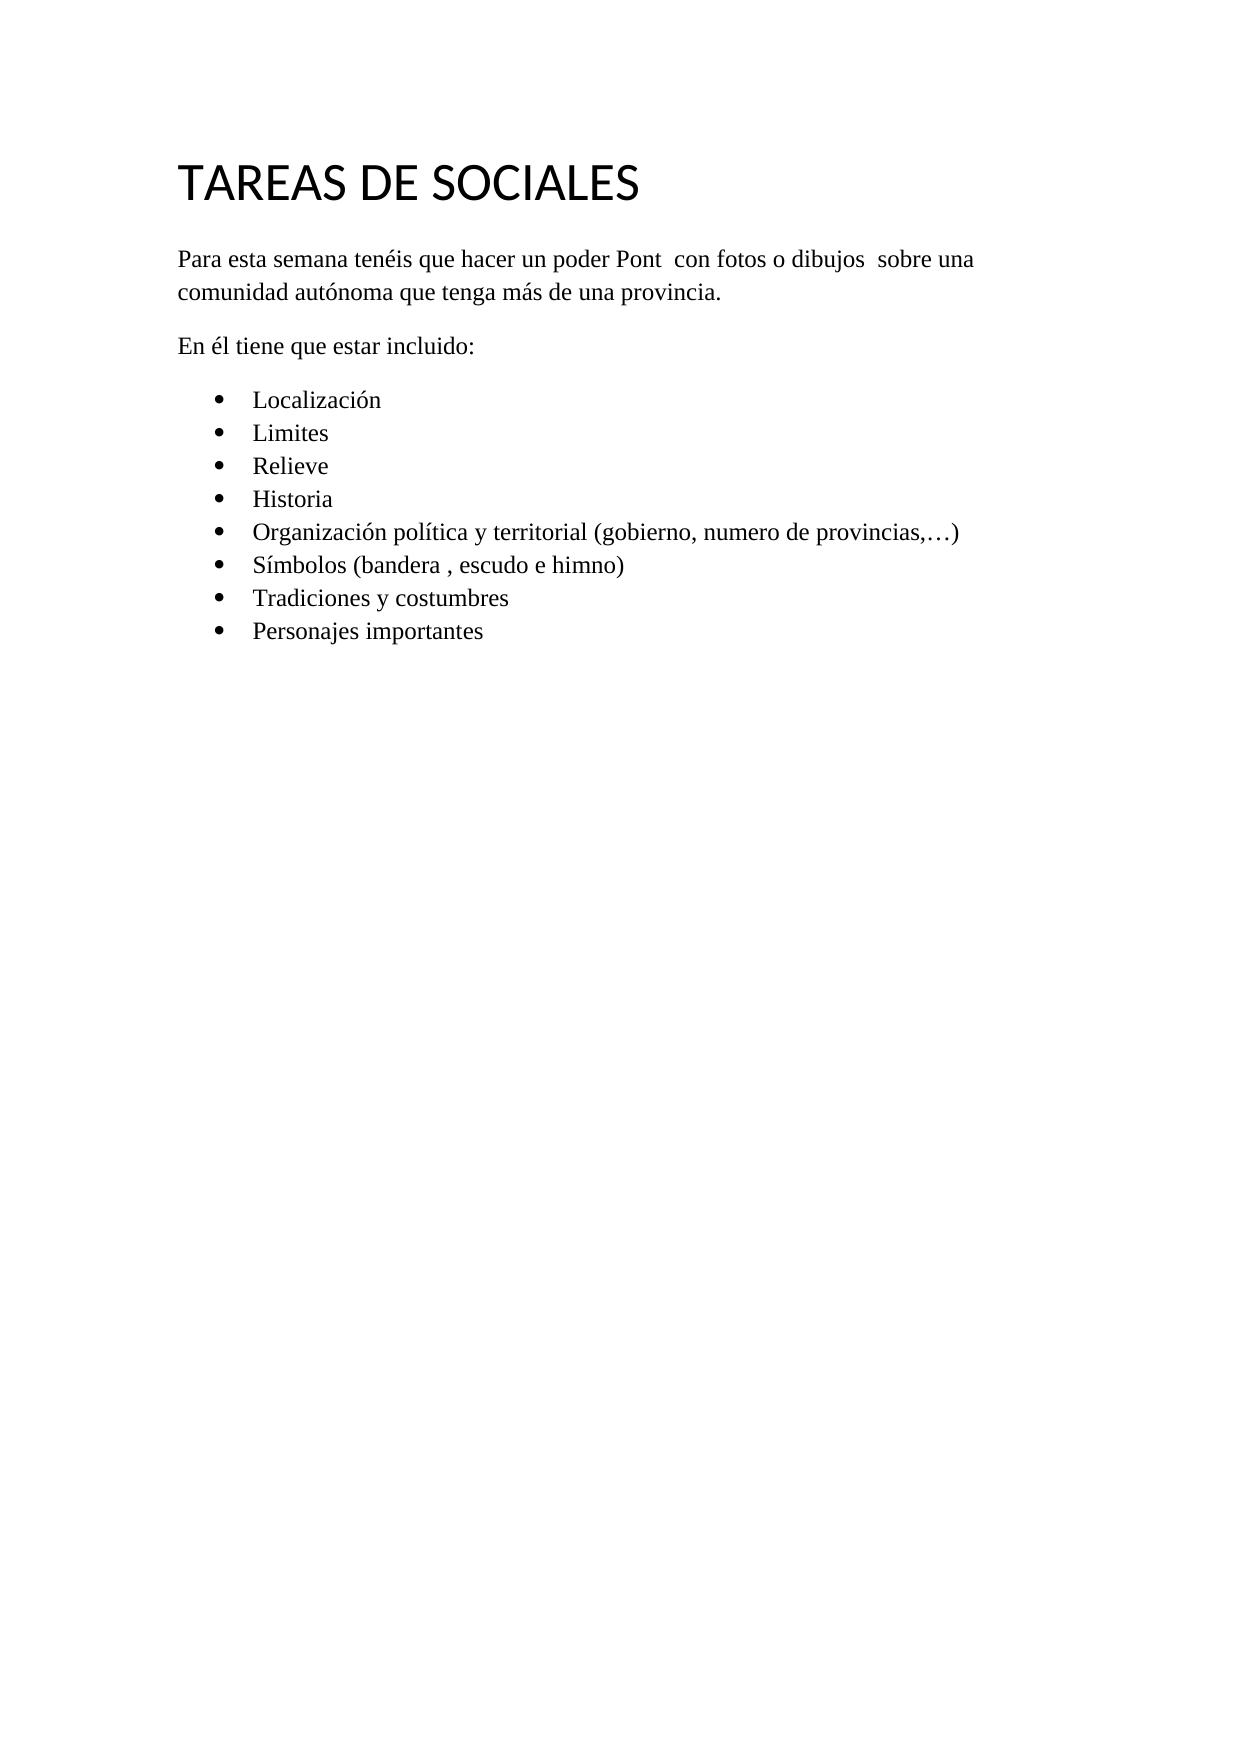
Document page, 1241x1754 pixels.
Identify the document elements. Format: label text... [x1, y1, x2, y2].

list Historia [215, 484, 1063, 513]
list Localización [215, 385, 1063, 414]
text TAREAS DE SOCIALES [177, 148, 1063, 214]
list Relieve [215, 451, 1063, 480]
list Tradiciones y costumbres [215, 583, 1063, 612]
list Personajes importantes [215, 616, 1063, 645]
text En él tiene que estar incluido: [177, 331, 1063, 360]
list Símbolos (bandera , escudo e himno) [215, 550, 1063, 579]
list Limites [215, 418, 1063, 447]
text Para esta semana tenéis que hacer un poder Pont con fotos o dibujos sobre una comunidad autónoma que tenga más de una provincia. [177, 244, 1063, 306]
list Organización política y territorial (gobierno, numero de provincias,…) [215, 517, 1063, 546]
